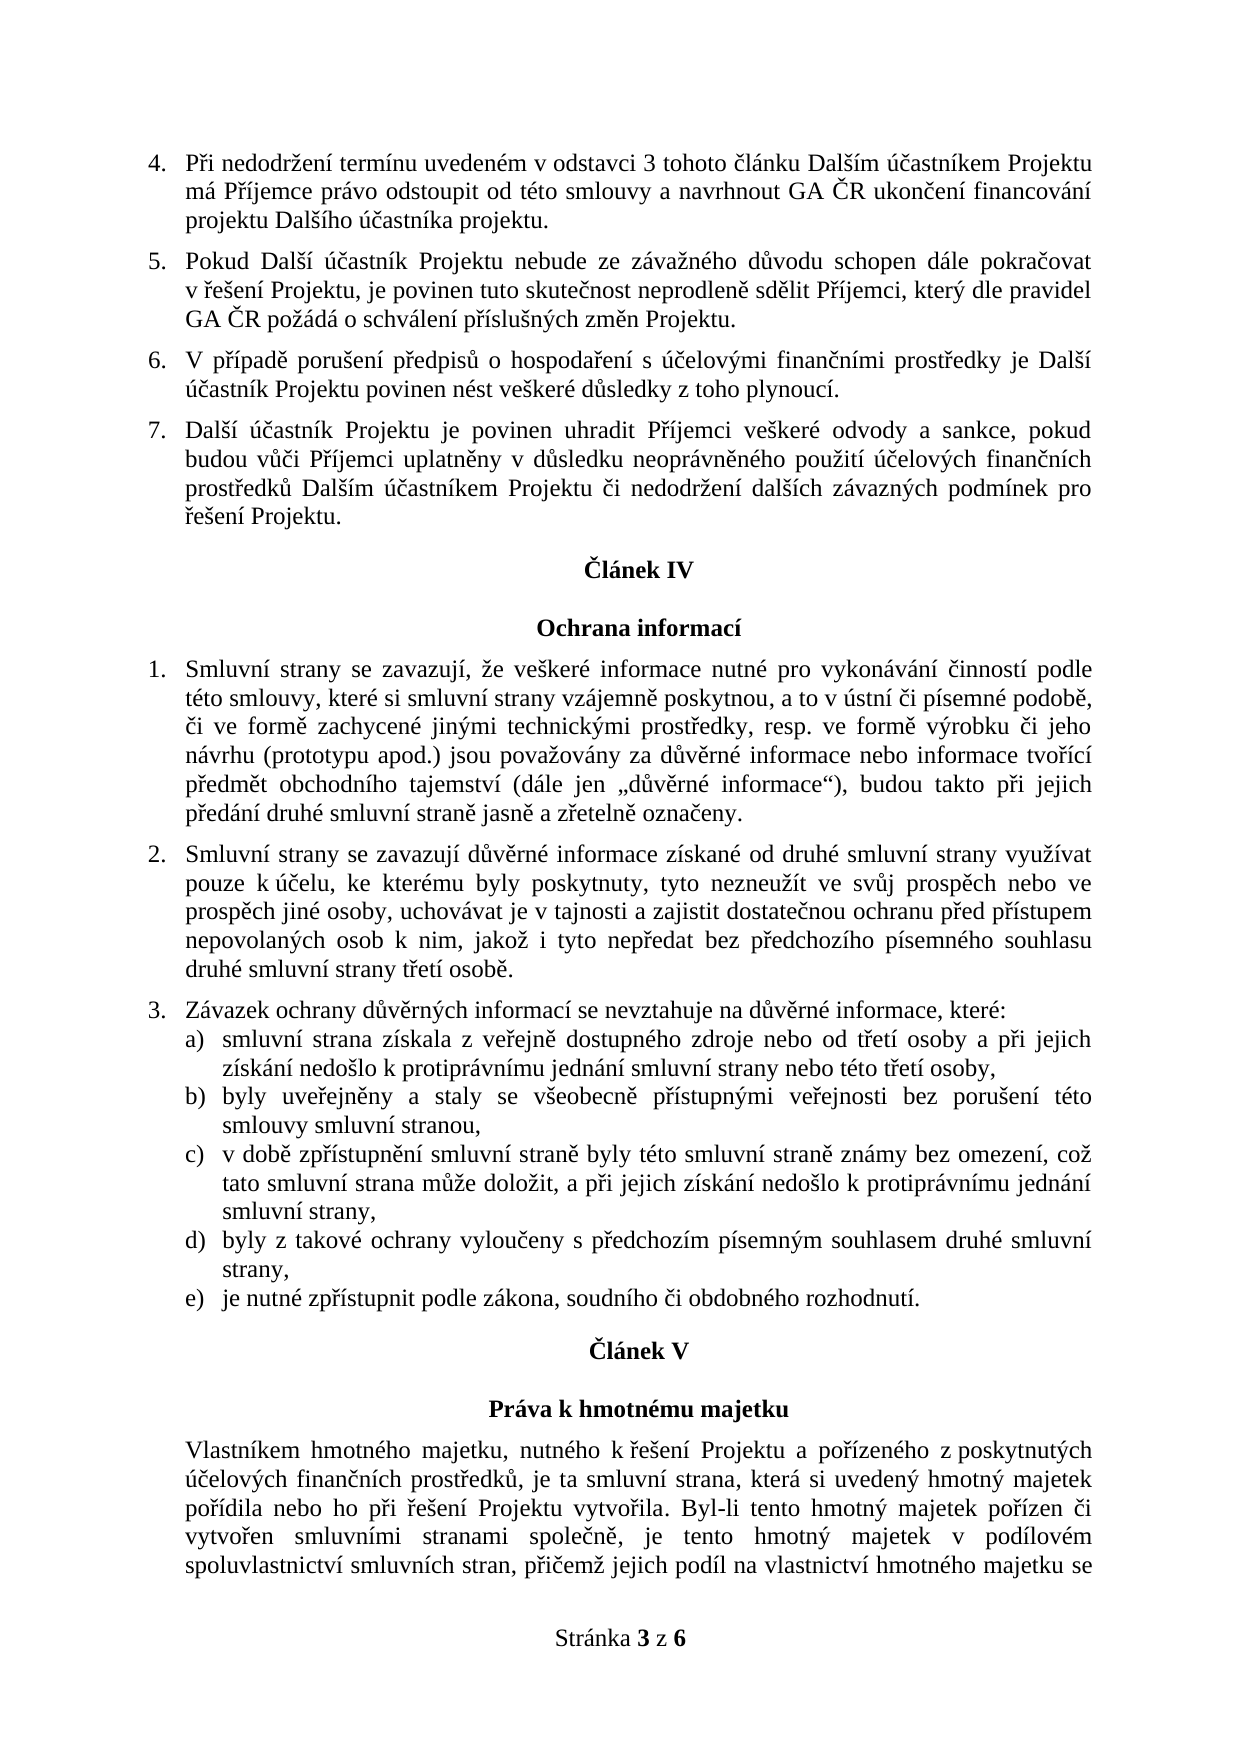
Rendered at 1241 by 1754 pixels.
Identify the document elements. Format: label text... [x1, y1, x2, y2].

subtitle Ochrana informací [185, 613, 1093, 641]
list je nutné zpřístupnit podle zákona, soudního či obdobného rozhodnutí. [185, 1283, 1093, 1311]
list Při nedodržení termínu uvedeném v odstavci 3 tohoto článku Dalším účastníkem Projektu má Příjemce právo odstoupit od této smlouvy a navrhnout GA ČR ukončení financování projektu Dalšího účastníka projektu. [148, 148, 1093, 234]
list Pokud Další účastník Projektu nebude ze závažného důvodu schopen dále pokračovat v řešení Projektu, je povinen tuto skutečnost neprodleně sdělit Příjemci, který dle pravidel GA ČR požádá o schválení příslušných změn Projektu. [148, 246, 1093, 333]
subtitle Článek V [185, 1336, 1093, 1365]
list Smluvní strany se zavazují, že veškeré informace nutné pro vykonávání činností podle této smlouvy, které si smluvní strany vzájemně poskytnou, a to v ústní či písemné podobě, či ve formě zachycené jinými technickými prostředky, resp. ve formě výrobku či jeho návrhu (prototypu apod.) jsou považovány za důvěrné informace nebo informace tvořící předmět obchodního tajemství (dále jen „důvěrné informace“), budou takto při jejich předání druhé smluvní straně jasně a zřetelně označeny. [148, 654, 1093, 826]
list byly z takové ochrany vyloučeny s předchozím písemným souhlasem druhé smluvní strany, [185, 1225, 1093, 1283]
list Další účastník Projektu je povinen uhradit Příjemci veškeré odvody a sankce, pokud budou vůči Příjemci uplatněny v důsledku neoprávněného použití účelových finančních prostředků Dalším účastníkem Projektu či nedodržení dalších závazných podmínek pro řešení Projektu. [148, 415, 1093, 530]
list v době zpřístupnění smluvní straně byly této smluvní straně známy bez omezení, což tato smluvní strana může doložit, a při jejich získání nedošlo k protiprávnímu jednání smluvní strany, [185, 1139, 1093, 1225]
list smluvní strana získala z veřejně dostupného zdroje nebo od třetí osoby a při jejich získání nedošlo k protiprávnímu jednání smluvní strany nebo této třetí osoby, [185, 1024, 1093, 1081]
list Smluvní strany se zavazují důvěrné informace získané od druhé smluvní strany využívat pouze k účelu, ke kterému byly poskytnuty, tyto nezneužít ve svůj prospěch nebo ve prospěch jiné osoby, uchovávat je v tajnosti a zajistit dostatečnou ochranu před přístupem nepovolaných osob k nim, jakož i tyto nepředat bez předchozího písemného souhlasu druhé smluvní strany třetí osobě. [148, 839, 1093, 983]
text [185, 1435, 1093, 1579]
subtitle Článek IV [185, 555, 1093, 584]
list byly uveřejněny a staly se všeobecně přístupnými veřejnosti bez porušení této smlouvy smluvní stranou, [185, 1081, 1093, 1139]
subtitle Práva k hmotnému majetku [185, 1394, 1093, 1423]
list V případě porušení předpisů o hospodaření s účelovými finančními prostředky je Další účastník Projektu povinen nést veškeré důsledky z toho plynoucí. [148, 345, 1093, 403]
list Závazek ochrany důvěrných informací se nevztahuje na důvěrné informace, které: [148, 995, 1093, 1024]
